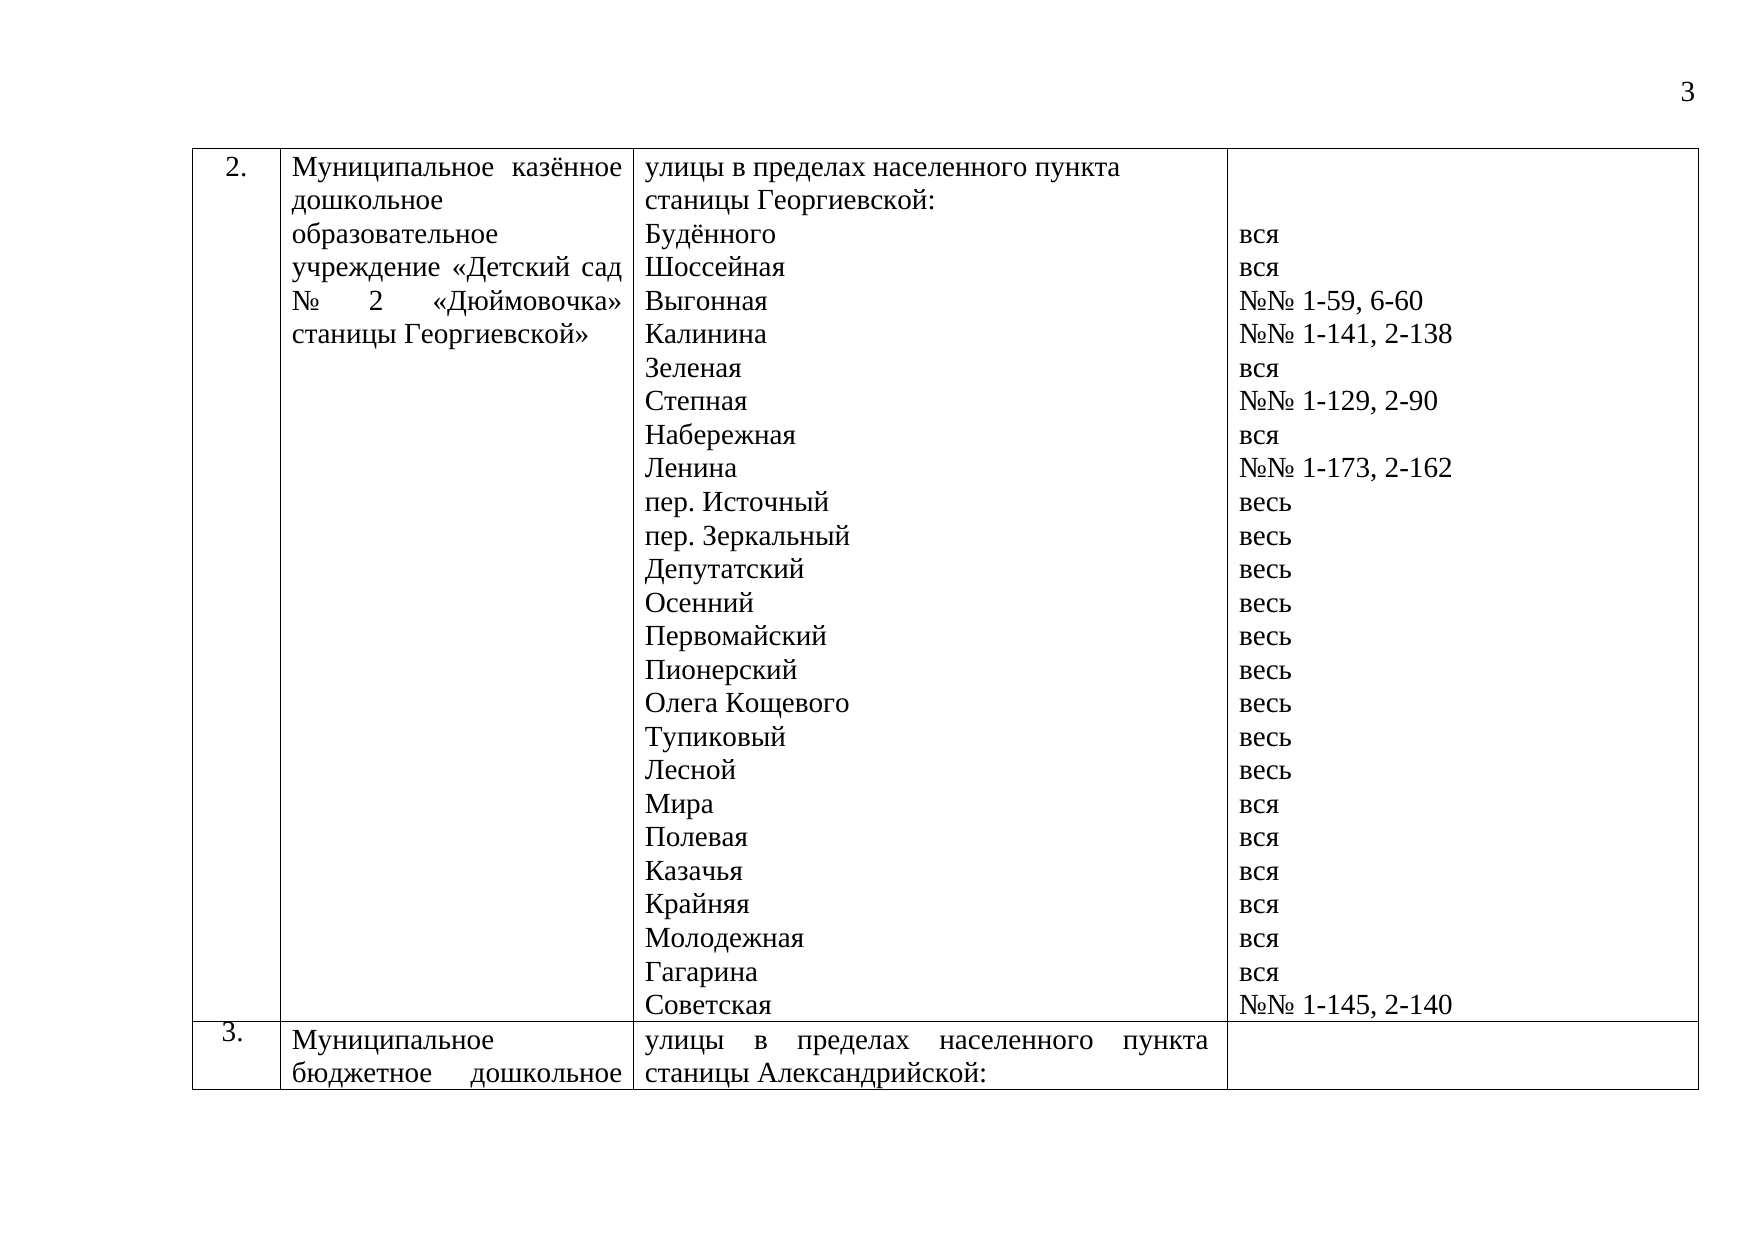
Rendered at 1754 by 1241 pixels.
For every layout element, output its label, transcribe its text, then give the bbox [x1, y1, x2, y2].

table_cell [634, 1022, 1227, 1089]
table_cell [1228, 1022, 1698, 1089]
table_cell вся вся №№ 1-59, 6-60 №№ 1-141, 2-138 вся №№ 1-129, 2-90 вся №№ 1-173, 2-162 весь весь весь весь весь весь весь весь весь вся вся вся вся вся вся №№ 1-145, 2-140 [1228, 149, 1698, 1021]
table_cell Муниципальное казённое дошкольное образовательное учреждение «Детский сад № 2 «Дюймовочка» станицы Георгиевской» [281, 149, 633, 1021]
table_cell 3. [193, 1022, 280, 1089]
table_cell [281, 1022, 633, 1089]
table_cell улицы в пределах населенного пункта станицы Георгиевской: Будённого Шоссейная Выгонная Калинина Зеленая Степная Набережная Ленина пер. Источный пер. Зеркальный Депутатский Осенний Первомайский Пионерский Олега Кощевого Тупиковый Лесной Мира Полевая Казачья Крайняя Молодежная Гагарина Советская [634, 149, 1227, 1021]
table_cell 2. [193, 149, 280, 1021]
